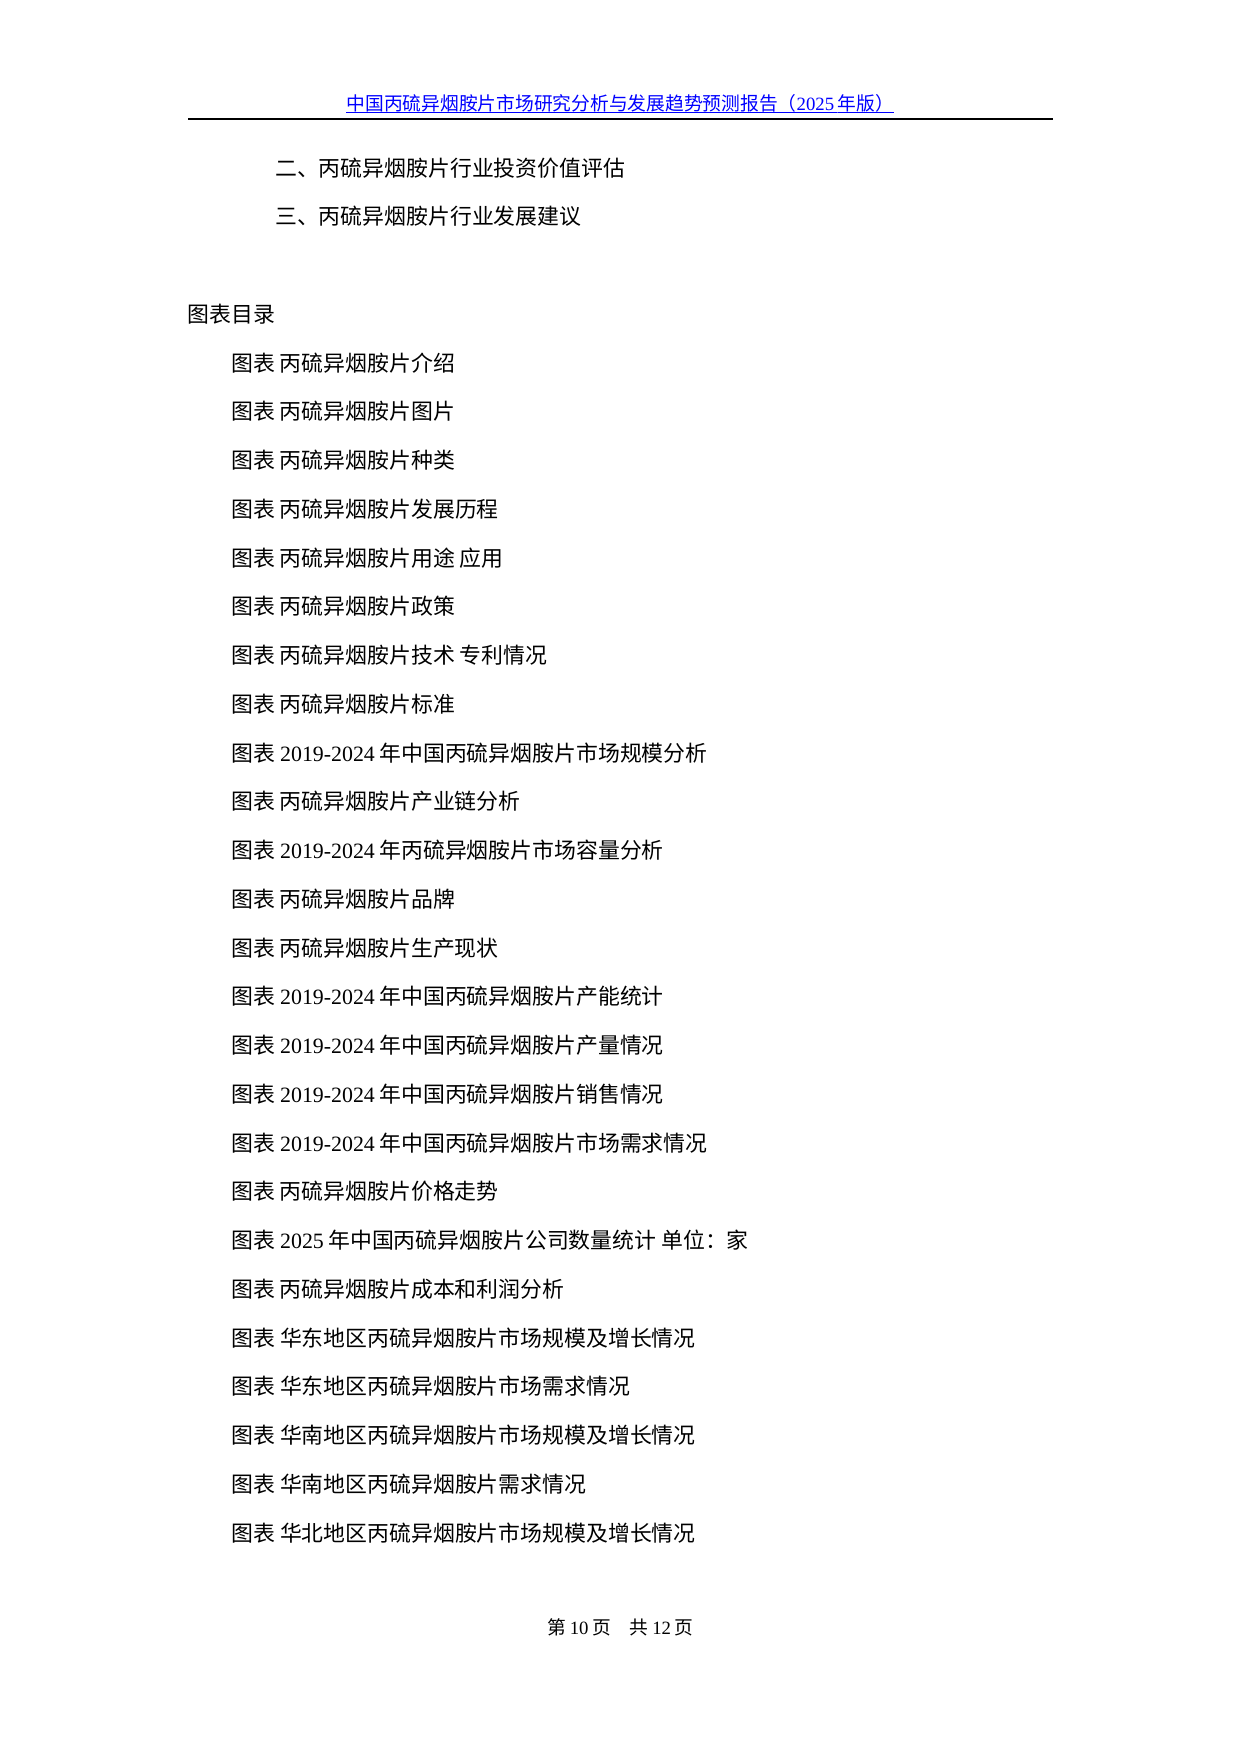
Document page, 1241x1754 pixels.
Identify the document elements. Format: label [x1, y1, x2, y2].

text [187, 150, 1053, 1548]
